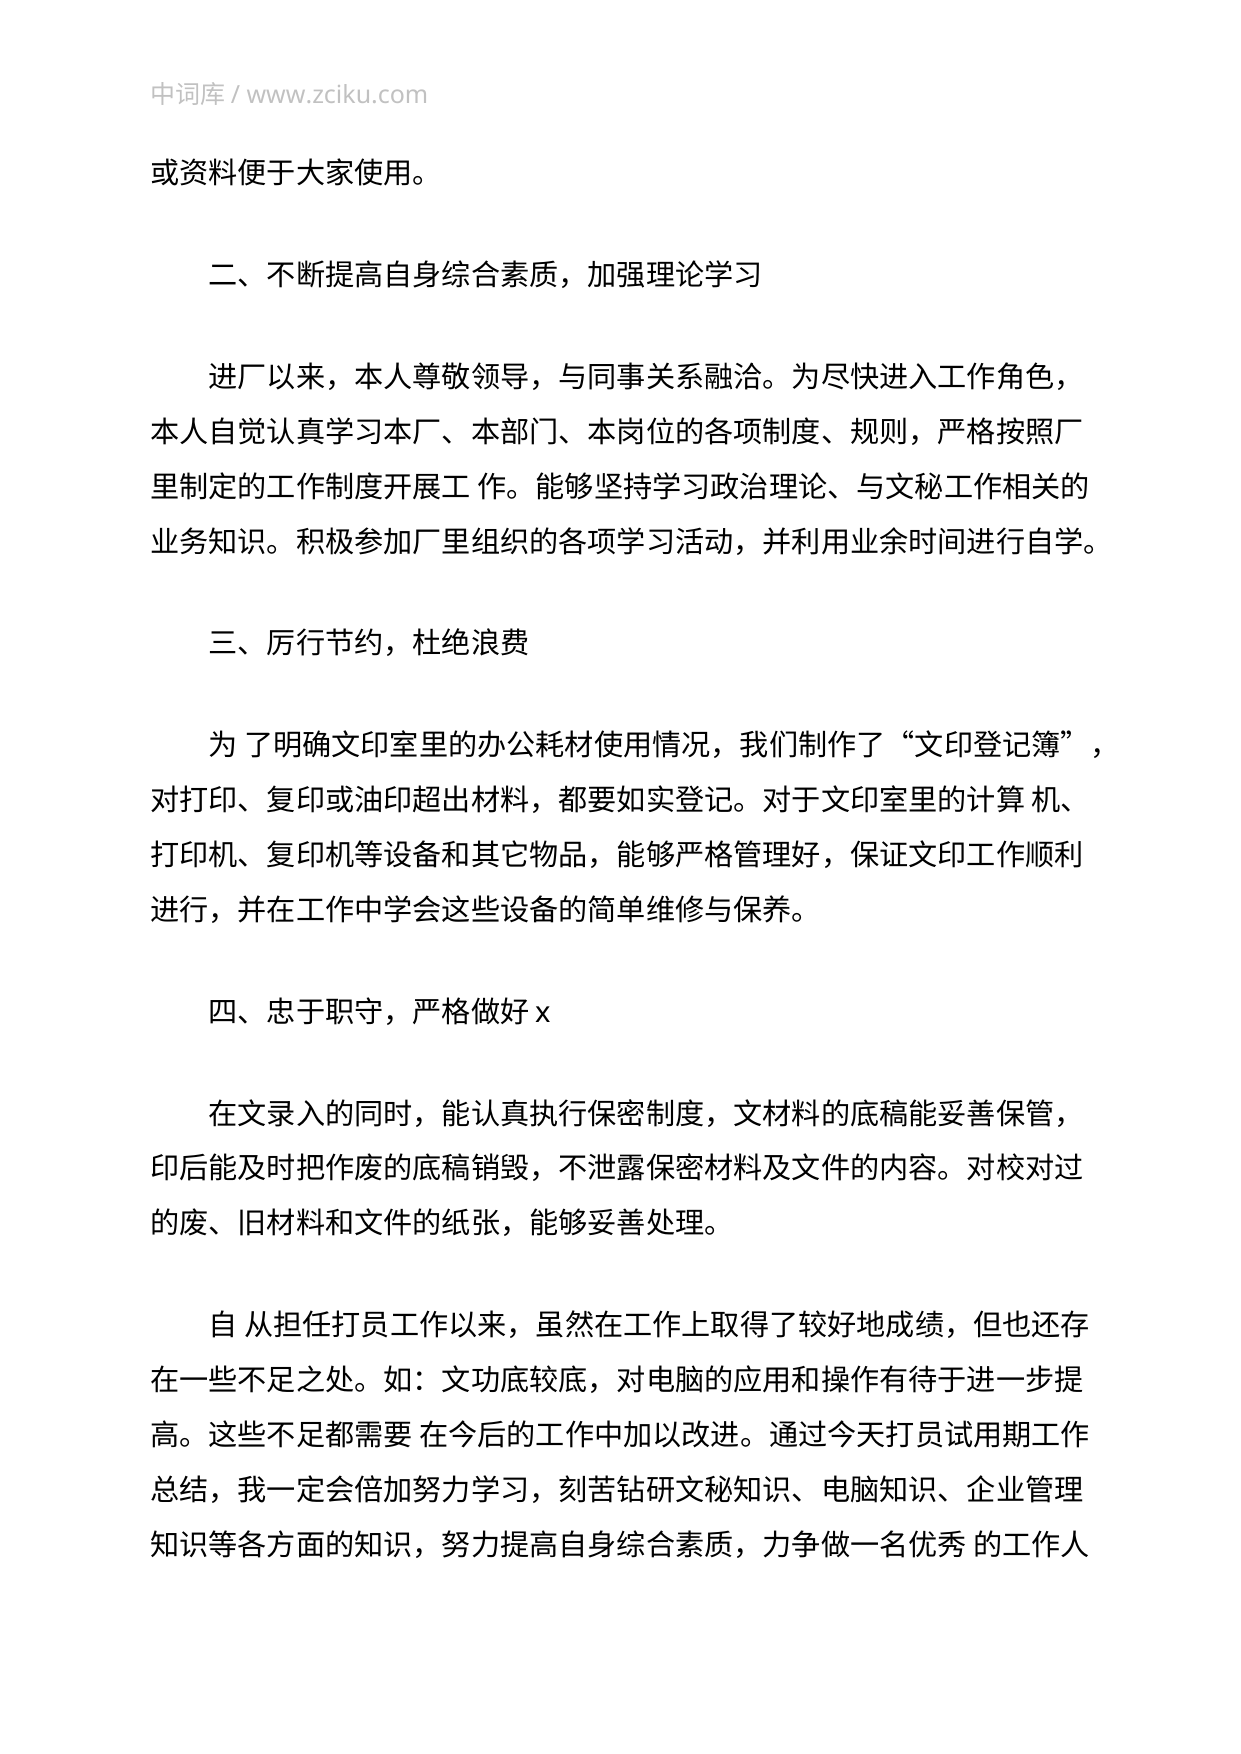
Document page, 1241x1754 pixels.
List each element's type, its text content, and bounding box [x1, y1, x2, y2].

text 在文录入的同时，能认真执行保密制度，文材料的底稿能妥善保管，印后能及时把作废的底稿销毁，不泄露保密材料及文件的内容。对校对过的废、旧材料和文件的纸张，能够妥善处理。 [150, 1090, 1090, 1242]
text 二、不断提高自身综合素质，加强理论学习 [150, 252, 1090, 294]
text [150, 150, 1090, 192]
text 四、忠于职守，严格做好x [150, 988, 1090, 1031]
text 进厂以来，本人尊敬领导，与同事关系融洽。为尽快进入工作角色，本人自觉认真学习本厂、本部门、本岗位的各项制度、规则，严格按照厂里制定的工作制度开展工 作。能够坚持学习政治理论、与文秘工作相关的业务知识。积极参加厂里组织的各项学习活动，并利用业余时间进行自学。 [150, 353, 1090, 561]
text 三、厉行节约，杜绝浪费 [150, 620, 1090, 662]
text 为 了明确文印室里的办公耗材使用情况，我们制作了“文印登记簿”，对打印、复印或油印超出材料，都要如实登记。对于文印室里的计算 机、打印机、复印机等设备和其它物品，能够严格管理好，保证文印工作顺利进行，并在工作中学会这些设备的简单维修与保养。 [150, 722, 1090, 929]
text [150, 1302, 1090, 1564]
